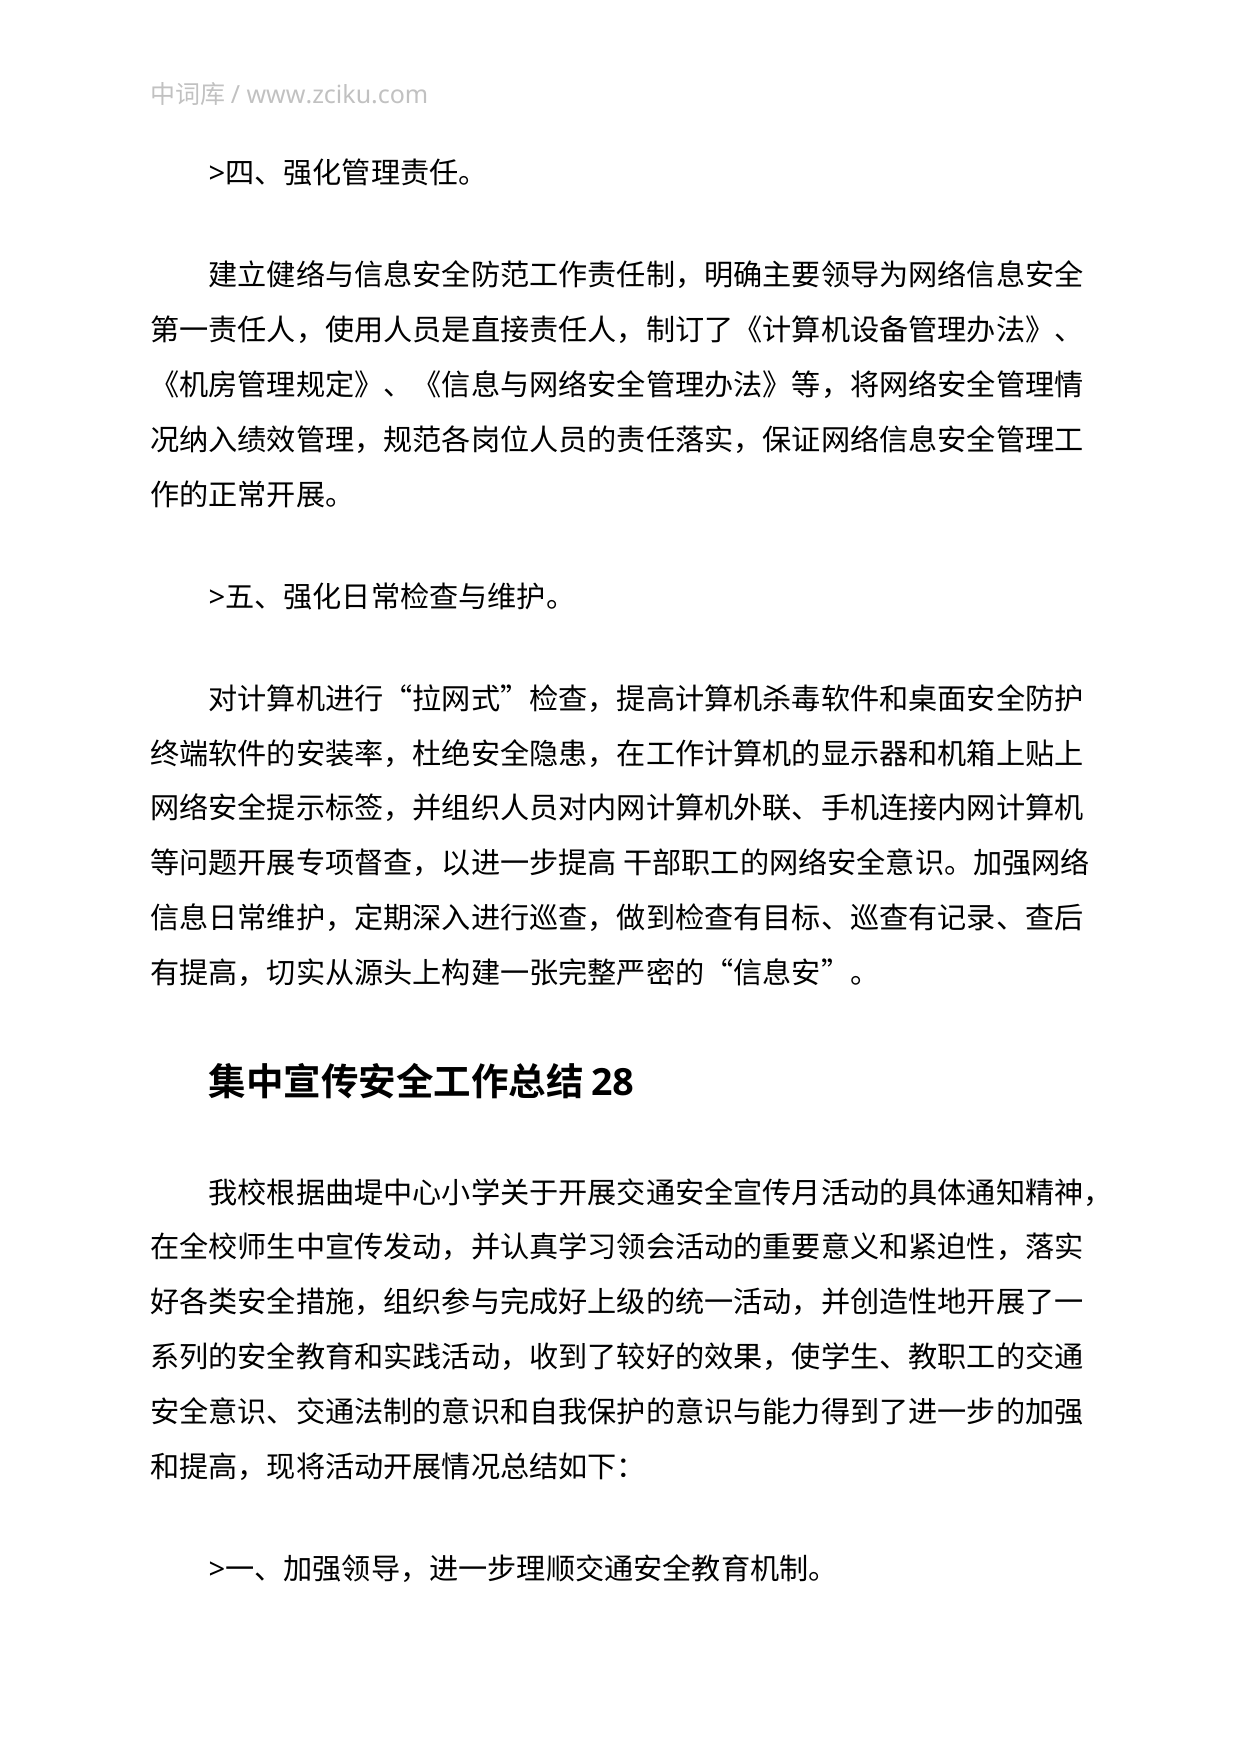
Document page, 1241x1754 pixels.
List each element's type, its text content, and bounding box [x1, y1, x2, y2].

text >四、强化管理责任。 [150, 150, 1090, 192]
text >一、加强领导，进一步理顺交通安全教育机制。 [150, 1545, 1090, 1588]
text 对计算机进行“拉网式”检查，提高计算机杀毒软件和桌面安全防护终端软件的安装率，杜绝安全隐患，在工作计算机的显示器和机箱上贴上网络安全提示标签，并组织人员对内网计算机外联、手机连接内网计算机等问题开展专项督查，以进一步提高 干部职工的网络安全意识。加强网络信息日常维护，定期深入进行巡查，做到检查有目标、巡查有记录、查后有提高，切实从源头上构建一张完整严密的“信息安”。 [150, 675, 1090, 992]
text 建立健络与信息安全防范工作责任制，明确主要领导为网络信息安全第一责任人，使用人员是直接责任人，制订了《计算机设备管理办法》、《机房管理规定》、《信息与网络安全管理办法》等，将网络安全管理情况纳入绩效管理，规范各岗位人员的责任落实，保证网络信息安全管理工作的正常开展。 [150, 252, 1090, 514]
text >五、强化日常检查与维护。 [150, 573, 1090, 616]
text 我校根据曲堤中心小学关于开展交通安全宣传月活动的具体通知精神，在全校师生中宣传发动，并认真学习领会活动的重要意义和紧迫性，落实好各类安全措施，组织参与完成好上级的统一活动，并创造性地开展了一系列的安全教育和实践活动，收到了较好的效果，使学生、教职工的交通安全意识、交通法制的意识和自我保护的意识与能力得到了进一步的加强和提高，现将活动开展情况总结如下： [150, 1169, 1090, 1486]
text 集中宣传安全工作总结28 [150, 1052, 1090, 1106]
